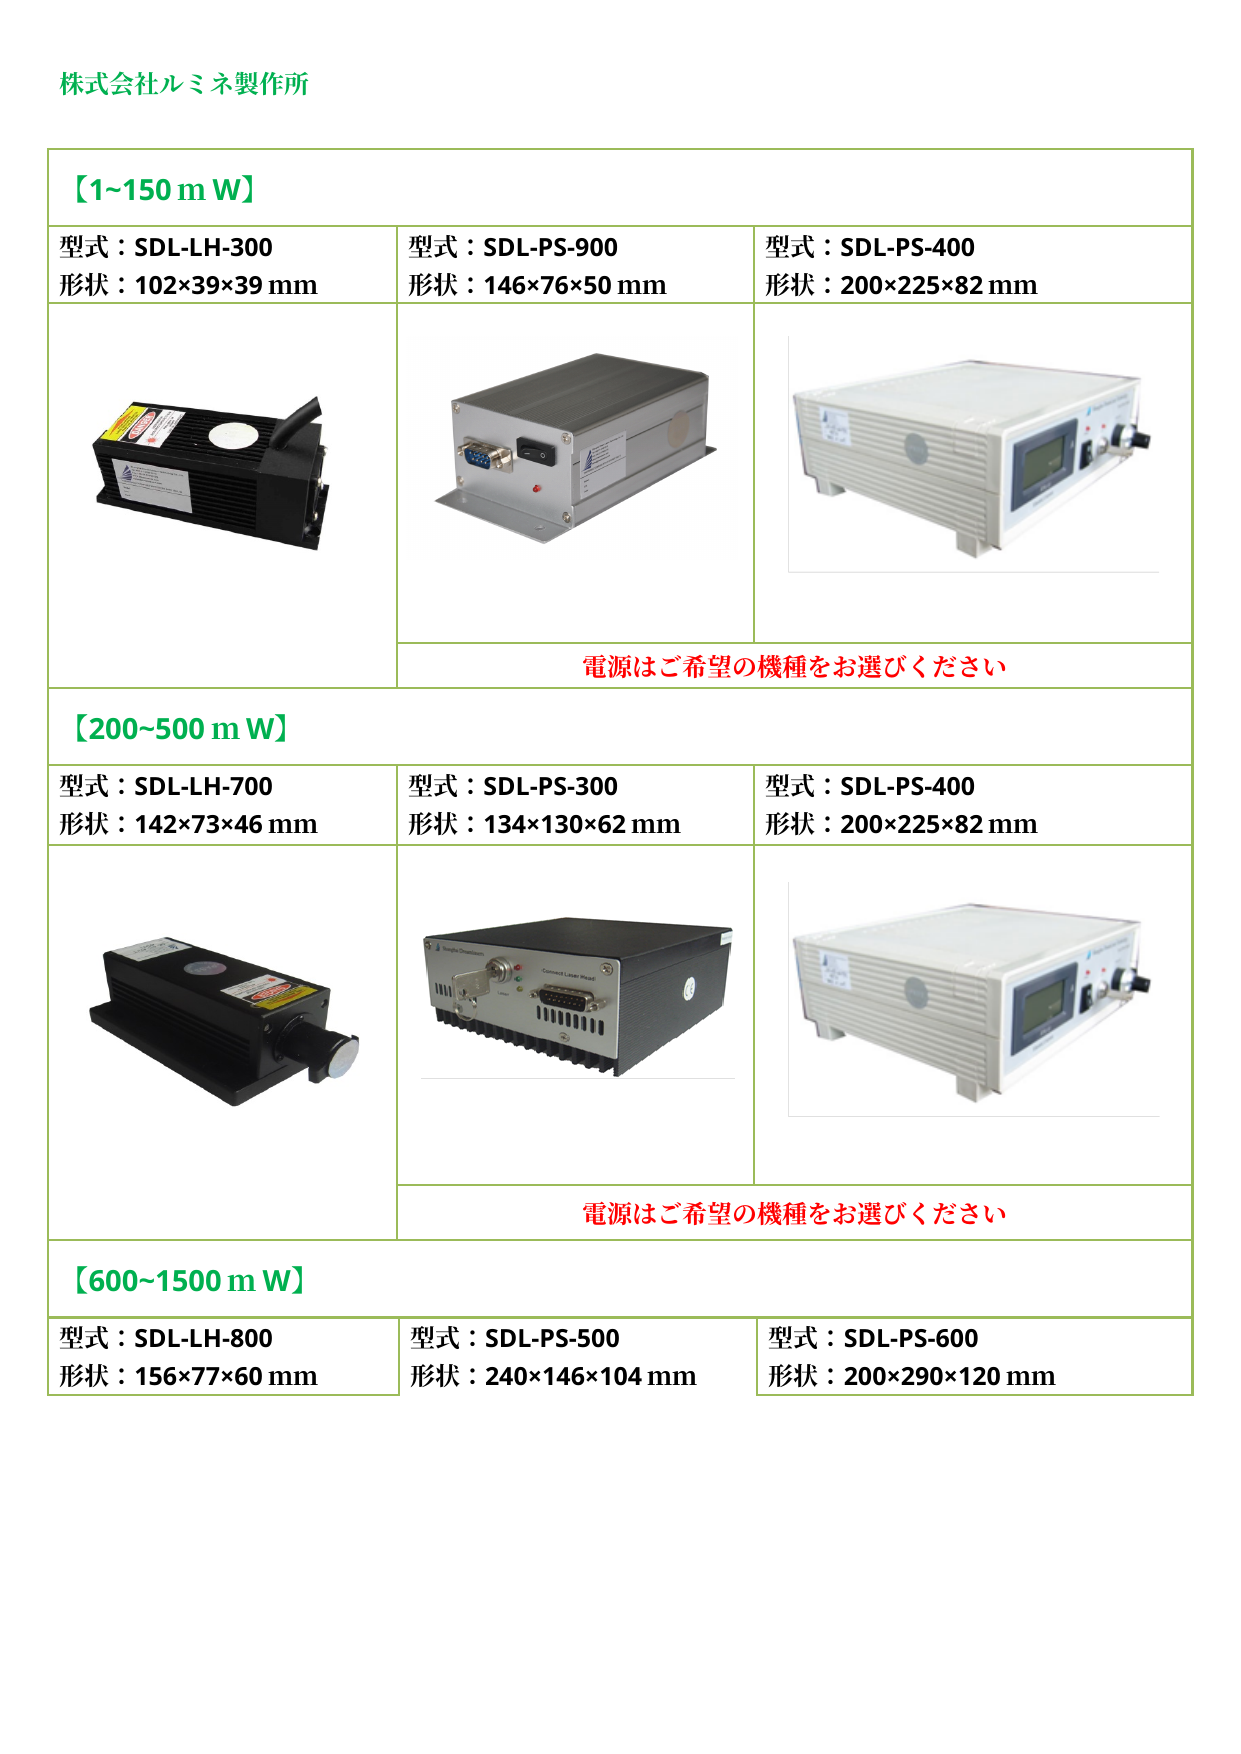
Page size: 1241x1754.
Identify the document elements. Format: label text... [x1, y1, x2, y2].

table_cell [49, 304, 396, 687]
table_cell 型式：SDL-PS-400 形状：200×225×82ｍｍ [755, 766, 1191, 844]
picture [75, 378, 347, 555]
table_cell [398, 846, 753, 1183]
table_cell 型式：SDL-PS-300 形状：134×130×62ｍｍ [398, 766, 753, 844]
table_cell 型式：SDL-PS-400 形状：200×225×82ｍｍ [755, 227, 1191, 302]
table_cell 【600~1500ｍW】 [49, 1241, 1191, 1316]
table_cell 型式：SDL-PS-500 形状：240×146×104ｍｍ [400, 1319, 756, 1393]
table_cell 型式：SDL-LH-700 形状：142×73×46ｍｍ [49, 766, 396, 844]
table_cell [755, 846, 1191, 1183]
table_cell 型式：SDL-LH-300 形状：102×39×39ｍｍ [49, 227, 396, 302]
table_cell 電源はご希望の機種をお選びください [398, 1186, 1191, 1239]
table_cell [398, 304, 753, 642]
table_cell 型式：SDL-LH-800 形状：156×77×60ｍｍ [49, 1319, 398, 1393]
picture [86, 933, 364, 1112]
picture [787, 336, 1160, 574]
table_cell 型式：SDL-PS-600 形状：200×290×120ｍｍ [758, 1319, 1191, 1393]
picture [421, 916, 737, 1079]
table_cell 型式：SDL-PS-900 形状：146×76×50ｍｍ [398, 227, 753, 302]
table_header 【1~150ｍW】 [49, 150, 1191, 225]
table_cell [49, 846, 396, 1239]
table_cell 【200~500ｍW】 [49, 689, 1191, 764]
table_cell [755, 304, 1191, 642]
picture [787, 882, 1160, 1120]
picture [406, 336, 738, 560]
table_cell 電源はご希望の機種をお選びください [398, 644, 1191, 687]
